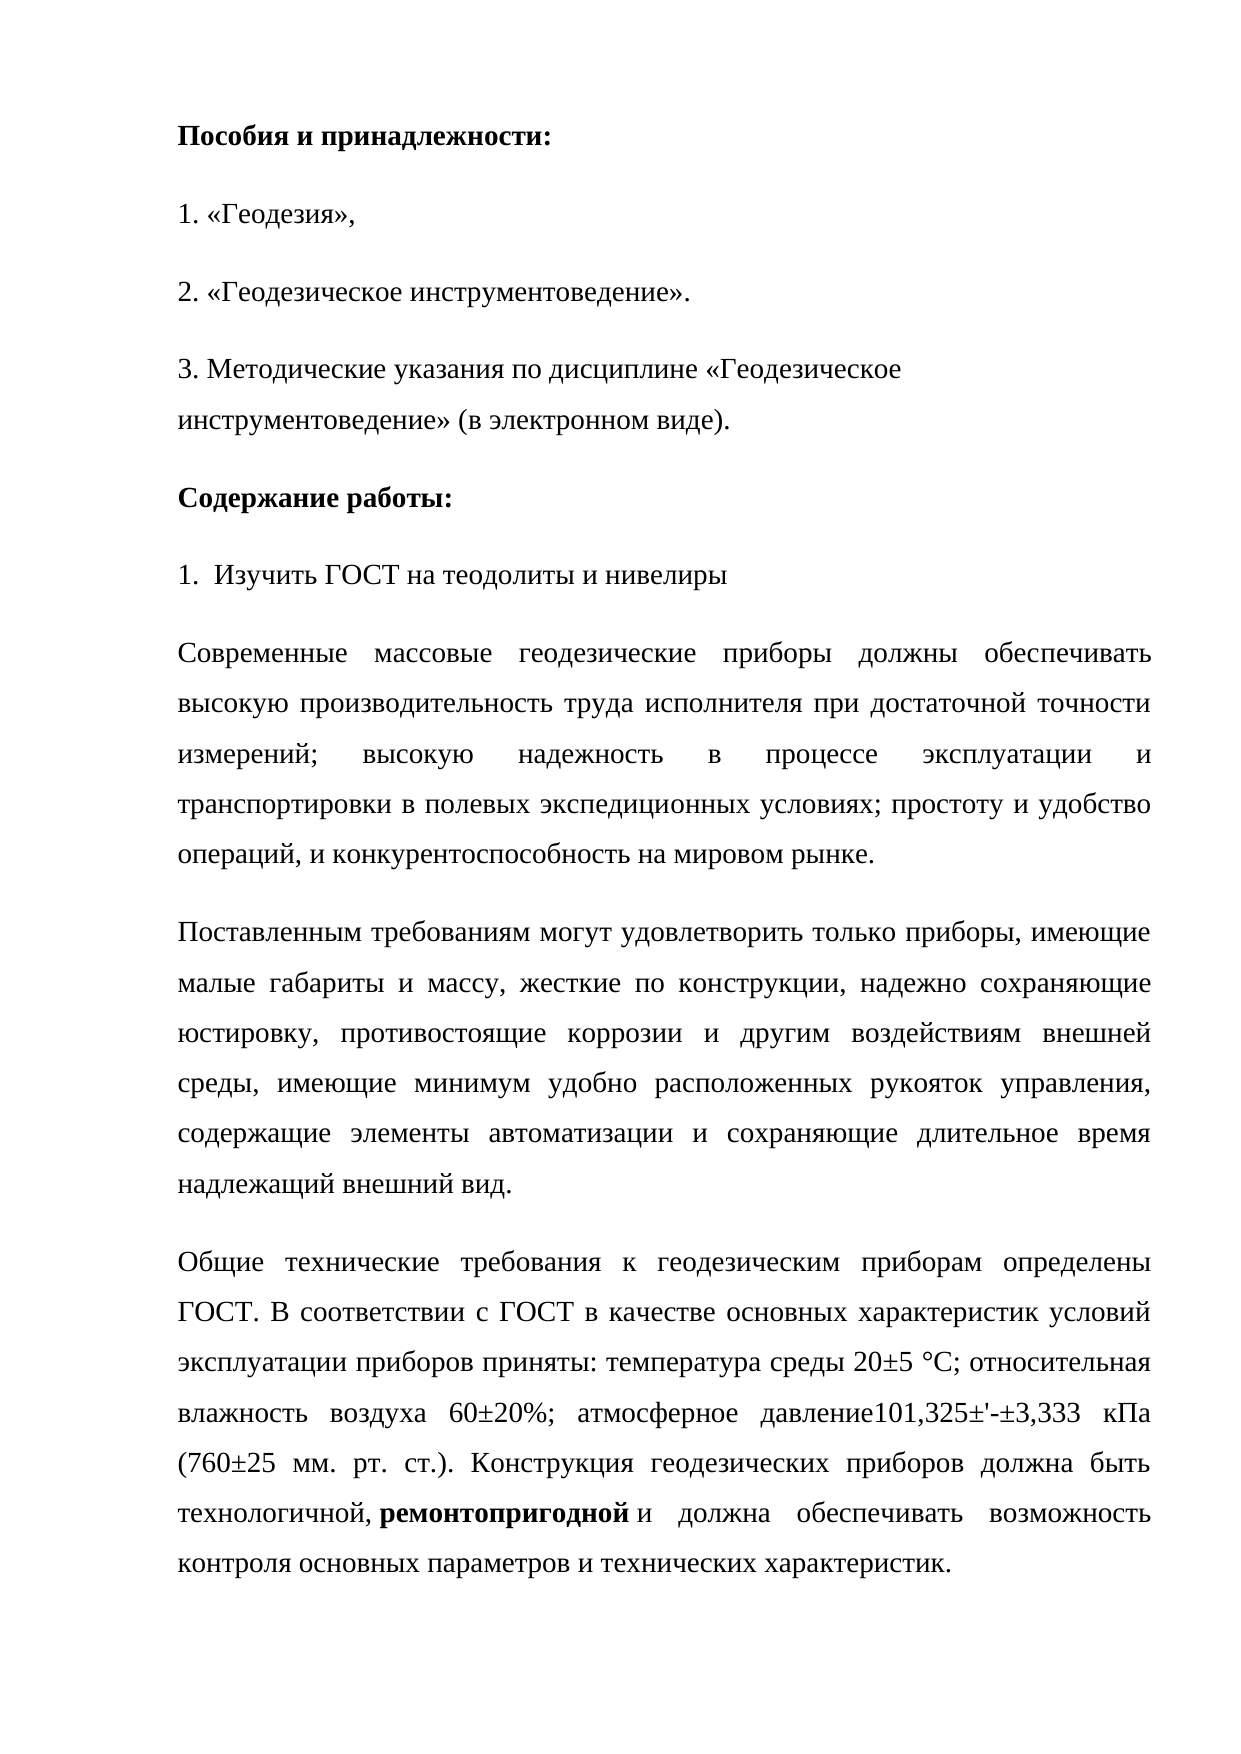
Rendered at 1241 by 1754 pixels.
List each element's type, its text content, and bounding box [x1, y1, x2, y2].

text 1. Изучить ГОСТ на теодолиты и нивелиры [177, 557, 1152, 591]
text 2. «Геодезическое инструментоведение». [177, 274, 1152, 307]
text Общие технические требования к геодезическим приборам определены ГОСТ. В соответствии с ГОСТ в качестве основных характеристик условий эксплуатации приборов приняты: температура среды 20±5 °С; относительная влажность воздуха 60±20%; атмосферное давление101,325±'-±3,333 кПа (760±25 мм. рт. ст.). Конструкция геодезических приборов должна быть технологичной, ремонтопригодной и должна обеспечивать возможность контроля основных параметров и технических характеристик. [177, 1244, 1152, 1579]
text 3. Методические указания по дисциплине «Геодезическое инструментоведение» (в электронном виде). [177, 352, 1152, 435]
text Пособия и принадлежности: [177, 118, 1152, 152]
text Поставленным требованиям могут удовлетворить только приборы, имеющие малые габариты и массу, жесткие по конструкции, надежно сохраняющие юстировку, противостоящие коррозии и другим воздействиям внешней среды, имеющие минимум удобно расположенных рукояток управления, содержащие элементы автоматизации и сохраняющие длительное время надлежащий внешний вид. [177, 914, 1152, 1199]
text Современные массовые геодезические приборы должны обеспечивать высокую производительность труда исполнителя при достаточной точности измерений; высокую надежность в процессе эксплуатации и транспортировки в полевых экспедиционных условиях; простоту и удобство операций, и конкурентоспособность на мировом рынке. [177, 635, 1152, 870]
text Содержание работы: [177, 480, 1152, 513]
text 1. «Геодезия», [177, 196, 1152, 229]
